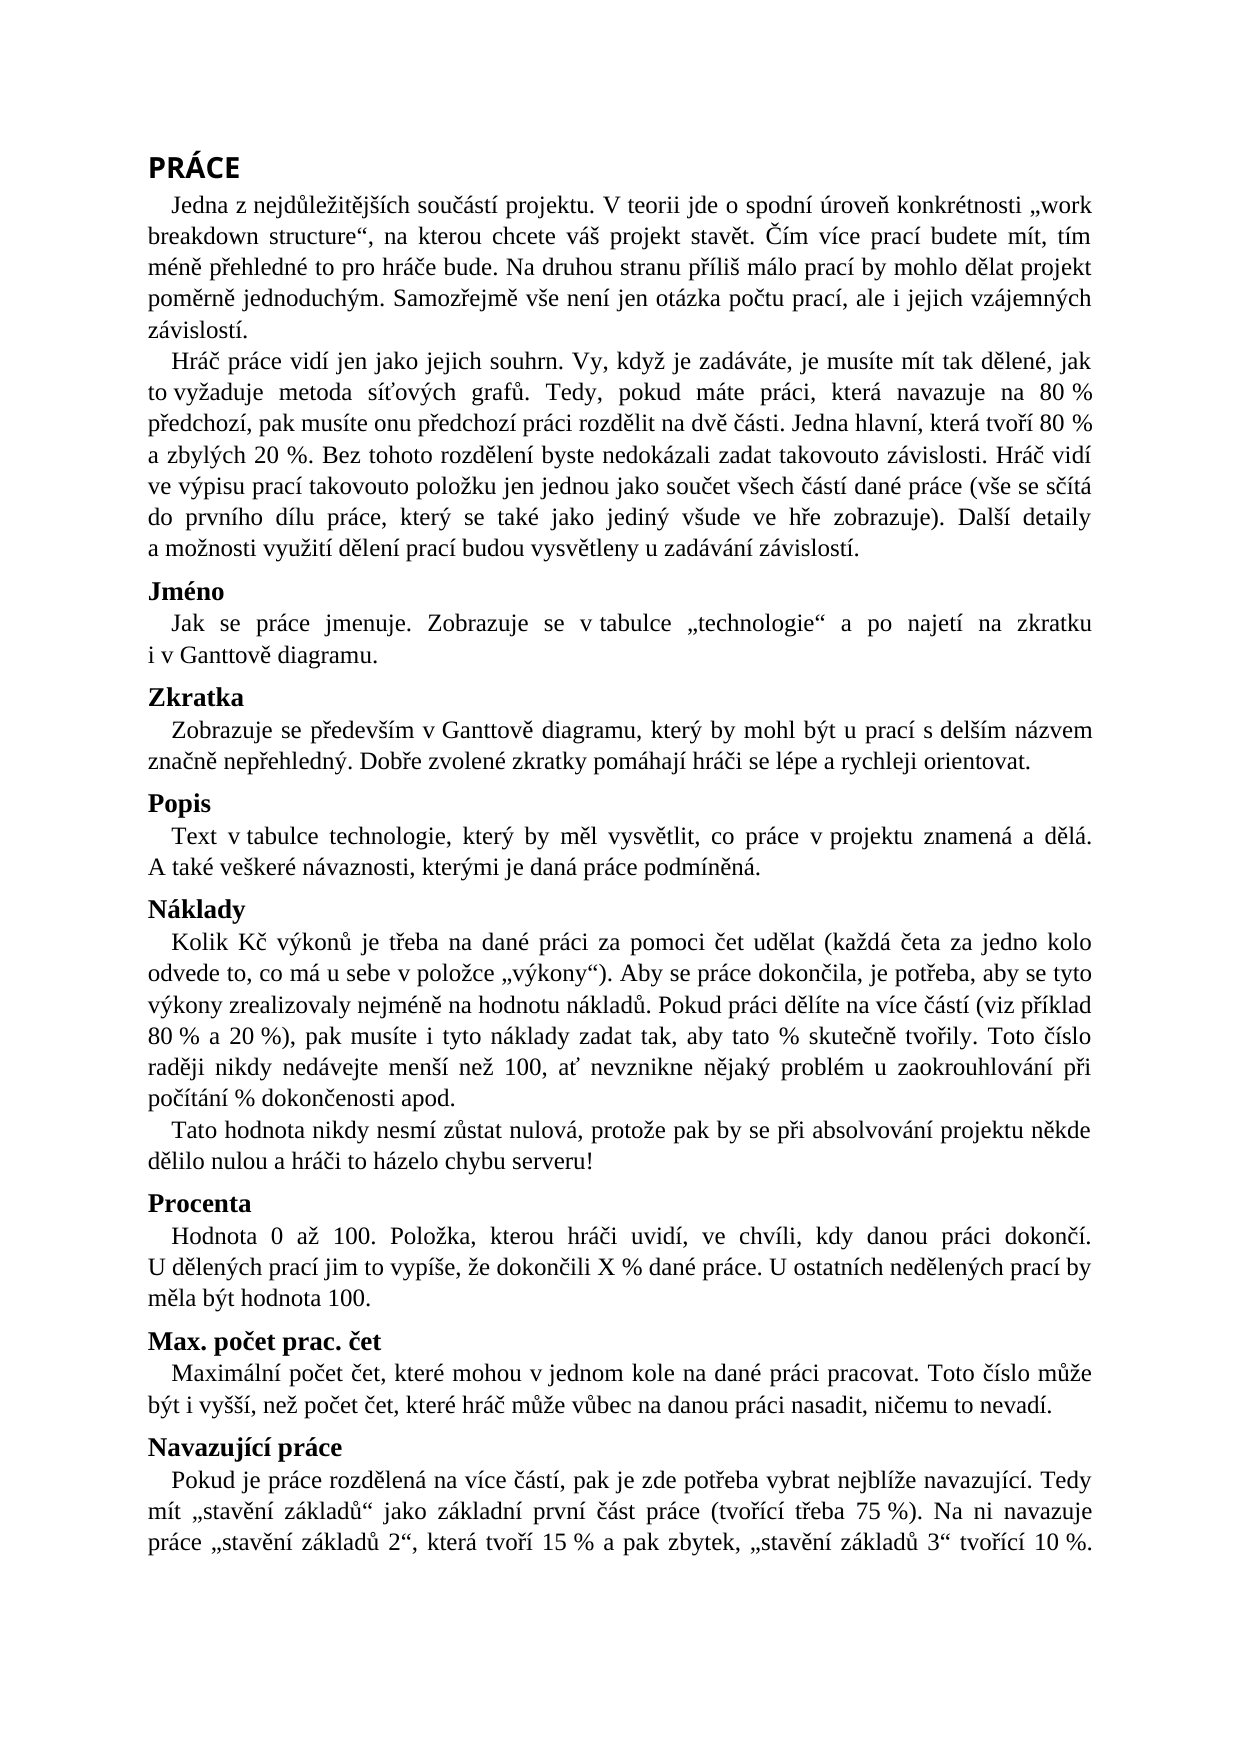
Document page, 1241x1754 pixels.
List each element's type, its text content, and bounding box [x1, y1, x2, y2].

text Maximální počet čet, které mohou v jednom kole na dané práci pracovat. Toto číslo může být i vyšší, než počet čet, které hráč může vůbec na danou práci nasadit, ničemu to nevadí. [148, 1356, 1093, 1418]
text Zobrazuje se především v Ganttově diagramu, který by mohl být u prací s delším názvem značně nepřehledný. Dobře zvolené zkratky pomáhají hráči se lépe a rychleji orientovat. [148, 712, 1093, 775]
subtitle Max. počet prac. čet [148, 1325, 1093, 1356]
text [148, 1462, 1093, 1556]
subtitle Jméno [148, 575, 1093, 606]
text Hodnota 0 až 100. Položka, kterou hráči uvidí, ve chvíli, kdy danou práci dokončí. U dělených prací jim to vypíše, že dokončili X % dané práce. U ostatních nedělených prací by měla být hodnota 100. [148, 1218, 1093, 1312]
subtitle Náklady [148, 893, 1093, 925]
subtitle Navazující práce [148, 1431, 1093, 1462]
text Jak se práce jmenuje. Zobrazuje se v tabulce „technologie“ a po najetí na zkratku i v Ganttově diagramu. [148, 606, 1093, 668]
text Jedna z nejdůležitějších součástí projektu. V teorii jde o spodní úroveň konkrétnosti „work breakdown structure“, na kterou chcete váš projekt stavět. Čím více prací budete mít, tím méně přehledné to pro hráče bude. Na druhou stranu příliš málo prací by mohlo dělat projekt poměrně jednoduchým. Samozřejmě vše není jen otázka počtu prací, ale i jejich vzájemných závislostí. [148, 187, 1093, 343]
subtitle Zkratka [148, 681, 1093, 712]
subtitle Procenta [148, 1187, 1093, 1218]
text Tato hodnota nikdy nesmí zůstat nulová, protože pak by se při absolvování projektu někde dělilo nulou a hráči to házelo chybu serveru! [148, 1112, 1093, 1175]
subtitle Práce [148, 148, 1093, 187]
text Kolik Kč výkonů je třeba na dané práci za pomoci čet udělat (každá četa za jedno kolo odvede to, co má u sebe v položce „výkony“). Aby se práce dokončila, je potřeba, aby se tyto výkony zrealizovaly nejméně na hodnotu nákladů. Pokud práci dělíte na více částí (viz příklad 80 % a 20 %), pak musíte i tyto náklady zadat tak, aby tato % skutečně tvořily. Toto číslo raději nikdy nedávejte menší než 100, ať nevznikne nějaký problém u zaokrouhlování při počítání % dokončenosti apod. [148, 925, 1093, 1112]
text Hráč práce vidí jen jako jejich souhrn. Vy, když je zadáváte, je musíte mít tak dělené, jak to vyžaduje metoda síťových grafů. Tedy, pokud máte práci, která navazuje na 80 % předchozí, pak musíte onu předchozí práci rozdělit na dvě části. Jedna hlavní, která tvoří 80 % a zbylých 20 %. Bez tohoto rozdělení byste nedokázali zadat takovouto závislosti. Hráč vidí ve výpisu prací takovouto položku jen jednou jako součet všech částí dané práce (vše se sčítá do prvního dílu práce, který se také jako jediný všude ve hře zobrazuje). Další detaily a možnosti využití dělení prací budou vysvětleny u zadávání závislostí. [148, 343, 1093, 562]
subtitle Popis [148, 787, 1093, 818]
text Text v tabulce technologie, který by měl vysvětlit, co práce v projektu znamená a dělá. A také veškeré návaznosti, kterými je daná práce podmíněná. [148, 818, 1093, 881]
